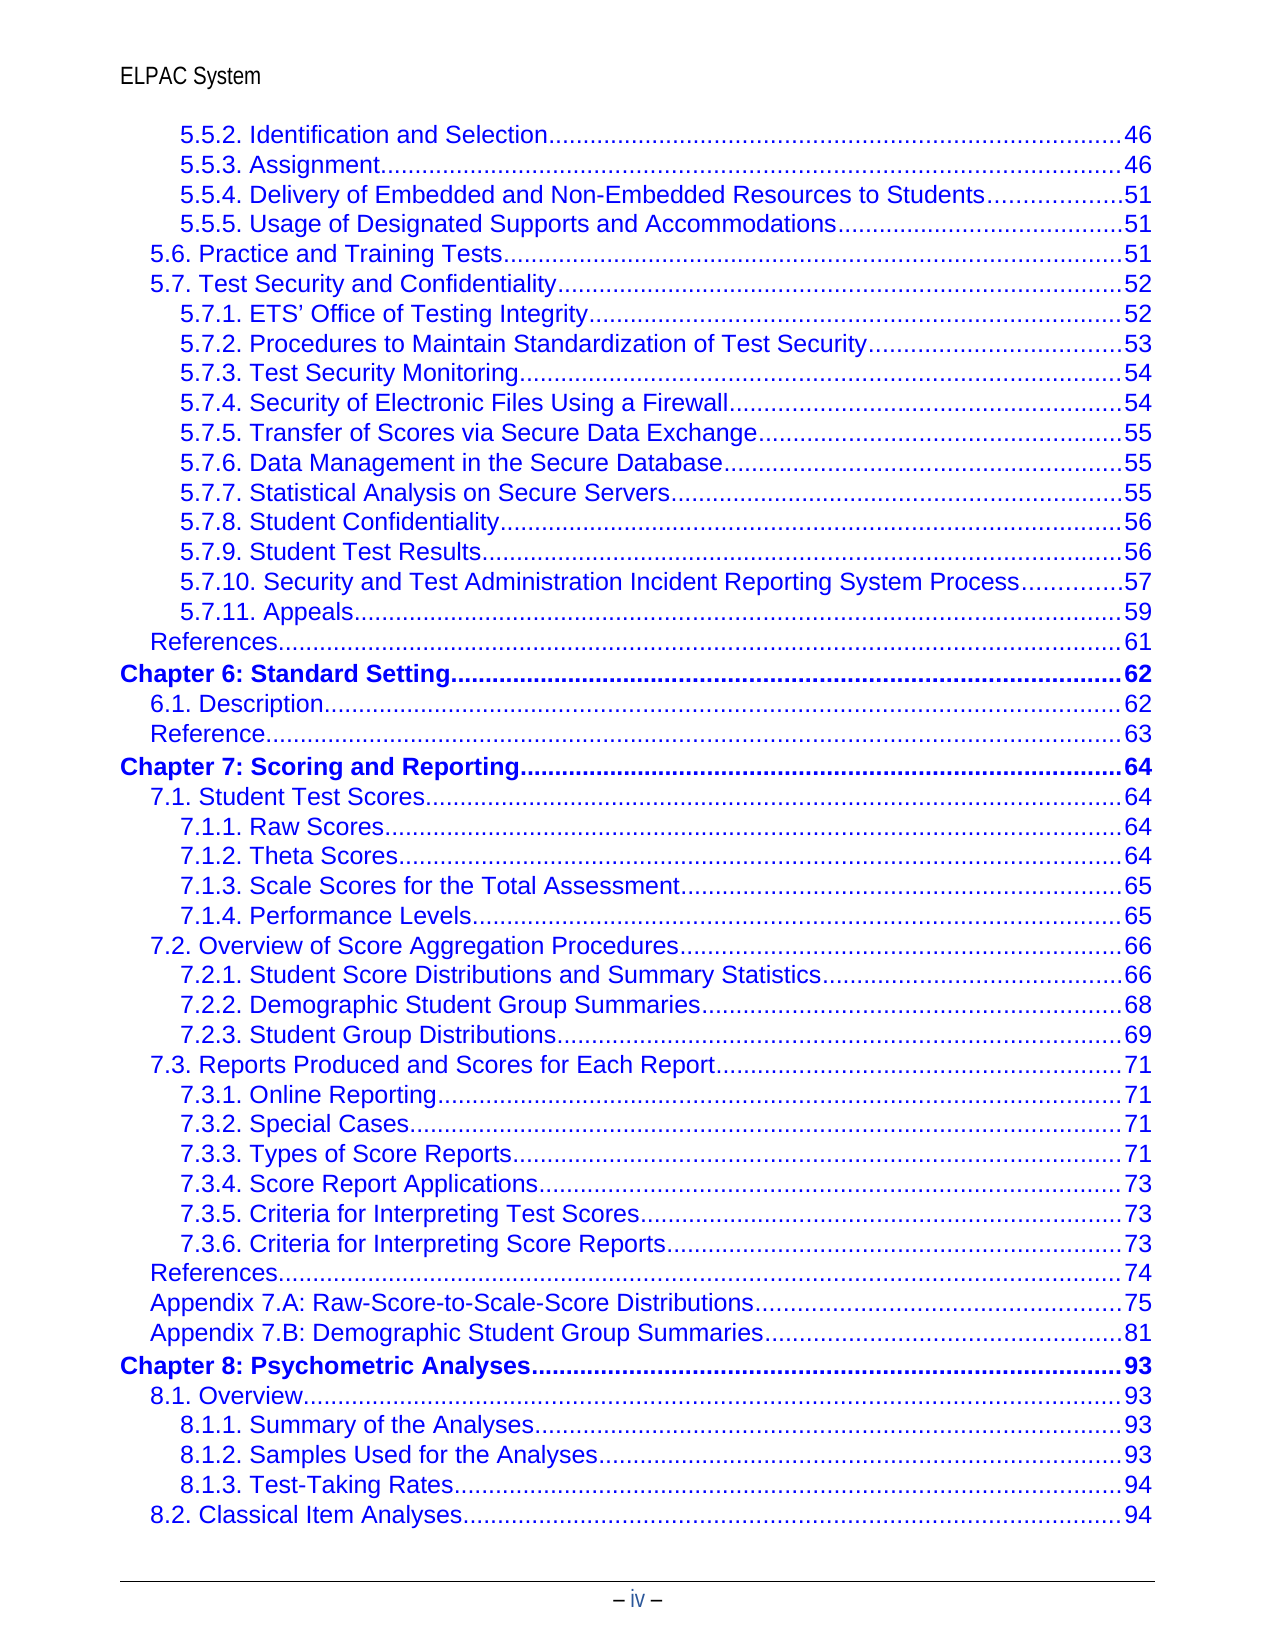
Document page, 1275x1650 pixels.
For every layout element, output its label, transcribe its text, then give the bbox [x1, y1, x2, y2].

text 5.7.3. Test Security Monitoring 54 [180, 358, 1155, 387]
text 7.1.2. Theta Scores 64 [180, 841, 1155, 870]
text 5.5.3. Assignment 46 [180, 150, 1155, 178]
text 7.3.6. Criteria for Interpreting Score Reports 73 [180, 1228, 1155, 1257]
text 6.1. Description 62 [150, 689, 1155, 718]
text References 61 [150, 626, 1155, 655]
text 7.3. Reports Produced and Scores for Each Report 71 [150, 1050, 1155, 1078]
text Reference 63 [150, 719, 1155, 748]
text 7.3.1. Online Reporting 71 [180, 1079, 1155, 1108]
text 5.7.8. Student Confidentiality 56 [180, 507, 1155, 536]
text 8.1.3. Test-Taking Rates 94 [180, 1470, 1155, 1499]
text 5.7.2. Procedures to Maintain Standardization of Test Security 53 [180, 328, 1155, 357]
text 5.7.6. Data Management in the Secure Database 55 [180, 448, 1155, 476]
text Appendix 7.A: Raw-Score-to-Scale-Score Distributions 75 [150, 1288, 1155, 1317]
text 8.1.1. Summary of the Analyses 93 [180, 1410, 1155, 1439]
text 5.7.1. ETS’ Office of Testing Integrity 52 [180, 299, 1155, 327]
text Chapter 6: Standard Setting 62 [120, 659, 1155, 688]
text 5.5.2. Identification and Selection 46 [180, 120, 1155, 149]
text 7.2. Overview of Score Aggregation Procedures 66 [150, 931, 1155, 959]
text 8.1.2. Samples Used for the Analyses 93 [180, 1440, 1155, 1469]
text 7.2.3. Student Group Distributions 69 [180, 1020, 1155, 1049]
text Appendix 7.B: Demographic Student Group Summaries 81 [150, 1318, 1155, 1347]
text 7.3.5. Criteria for Interpreting Test Scores 73 [180, 1199, 1155, 1227]
text 7.1.3. Scale Scores for the Total Assessment 65 [180, 871, 1155, 900]
text Chapter 8: Psychometric Analyses 93 [120, 1351, 1155, 1379]
text Chapter 7: Scoring and Reporting 64 [120, 752, 1155, 781]
text 5.5.4. Delivery of Embedded and Non-Embedded Resources to Students 51 [180, 179, 1155, 208]
text 7.1.1. Raw Scores 64 [180, 811, 1155, 840]
text 7.2.1. Student Score Distributions and Summary Statistics 66 [180, 960, 1155, 989]
text 8.2. Classical Item Analyses 94 [150, 1500, 1155, 1528]
text 7.3.3. Types of Score Reports 71 [180, 1139, 1155, 1168]
text 5.7. Test Security and Confidentiality 52 [150, 269, 1155, 298]
text 7.3.2. Special Cases 71 [180, 1109, 1155, 1138]
text References 74 [150, 1258, 1155, 1287]
text 5.7.10. Security and Test Administration Incident Reporting System Process 57 [180, 567, 1155, 596]
text 5.5.5. Usage of Designated Supports and Accommodations 51 [180, 209, 1155, 238]
text 7.1.4. Performance Levels 65 [180, 901, 1155, 929]
text 5.7.4. Security of Electronic Files Using a Firewall 54 [180, 388, 1155, 417]
text 7.3.4. Score Report Applications 73 [180, 1169, 1155, 1198]
text 8.1. Overview 93 [150, 1381, 1155, 1409]
text 5.6. Practice and Training Tests 51 [150, 239, 1155, 268]
text 5.7.11. Appeals 59 [180, 597, 1155, 625]
text 5.7.9. Student Test Results 56 [180, 537, 1155, 566]
text 5.7.7. Statistical Analysis on Secure Servers 55 [180, 477, 1155, 506]
text 5.7.5. Transfer of Scores via Secure Data Exchange 55 [180, 418, 1155, 447]
text 7.1. Student Test Scores 64 [150, 782, 1155, 810]
text 7.2.2. Demographic Student Group Summaries 68 [180, 990, 1155, 1019]
